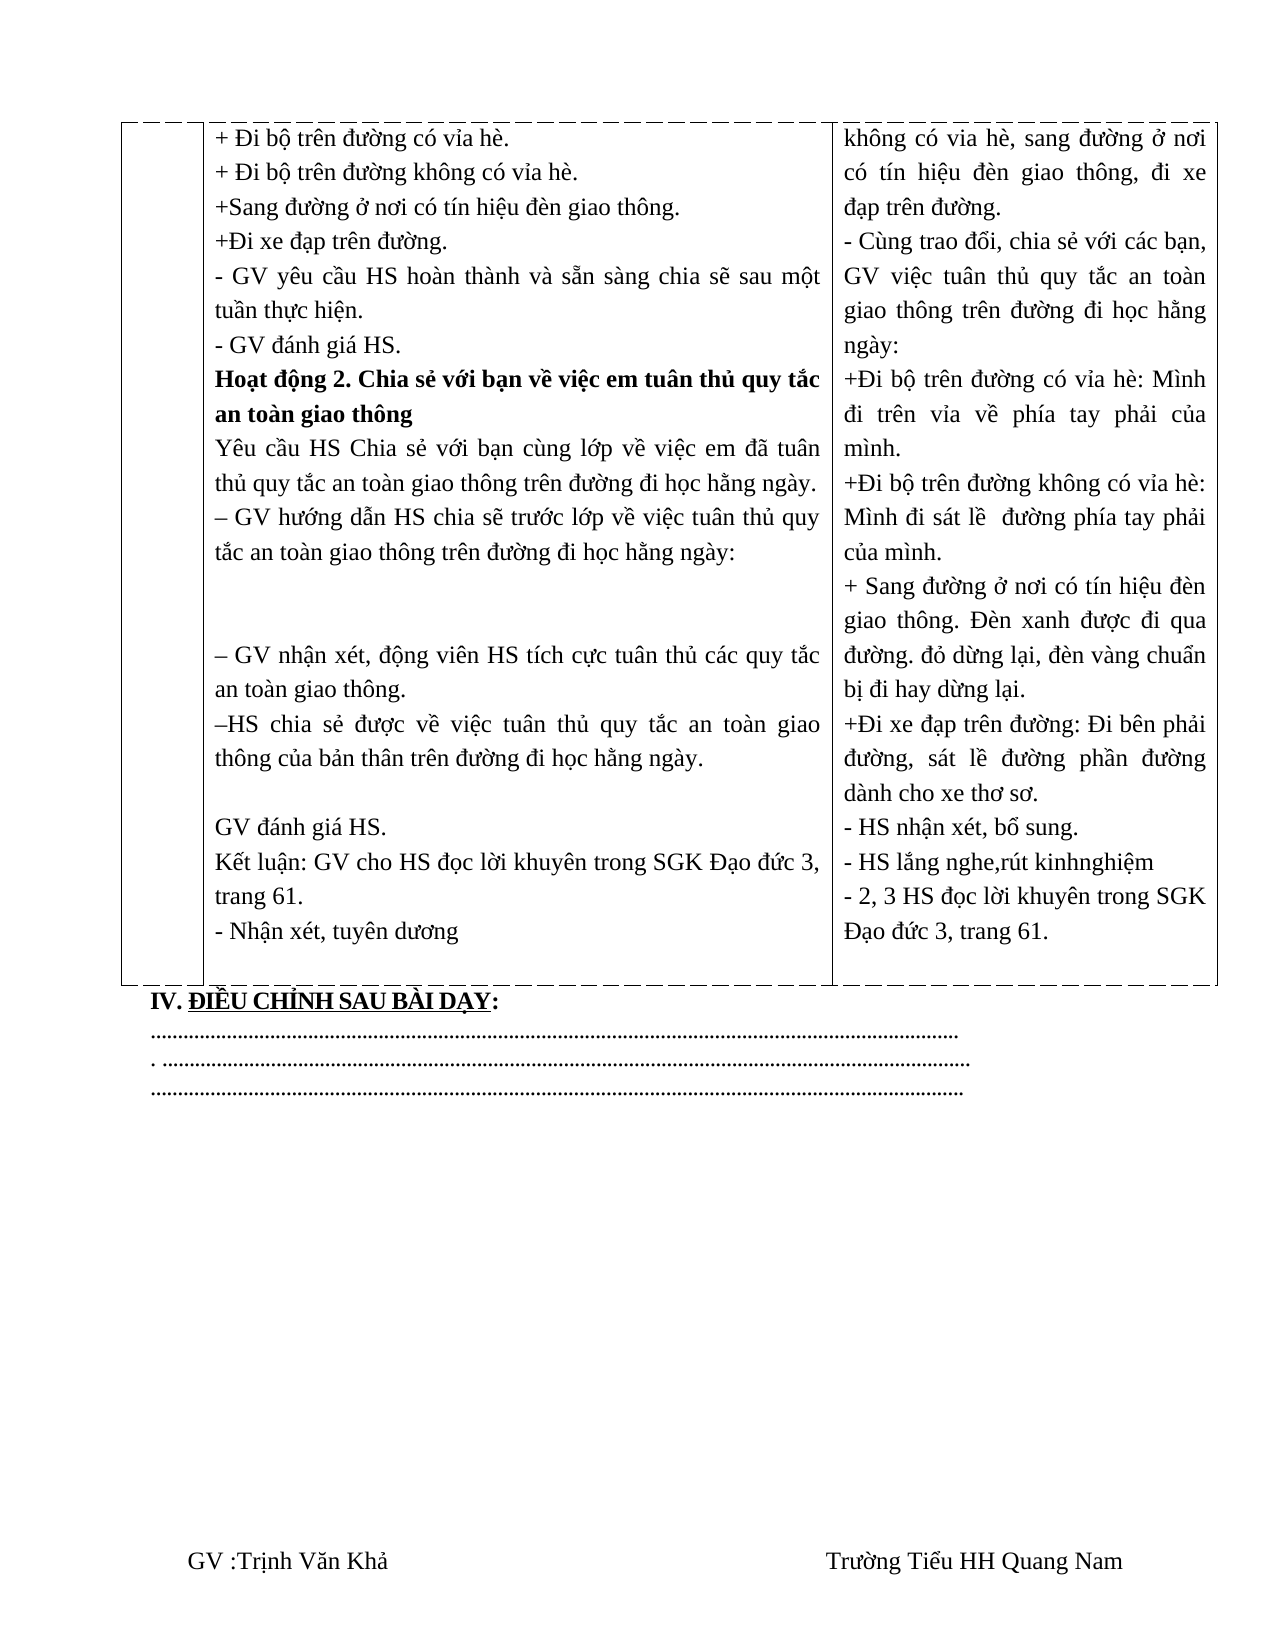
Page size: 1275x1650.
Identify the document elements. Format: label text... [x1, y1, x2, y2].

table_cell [833, 122, 1217, 985]
text IV. ĐIỀU CHỈNH SAU BÀI DẠY: [150, 986, 1125, 1015]
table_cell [204, 122, 832, 985]
text ...................................................................................................................................................... ..................................................................................................................................................... [150, 1015, 1125, 1072]
table_cell [122, 122, 203, 985]
text ...................................................................................................................................................... [150, 1072, 1125, 1101]
